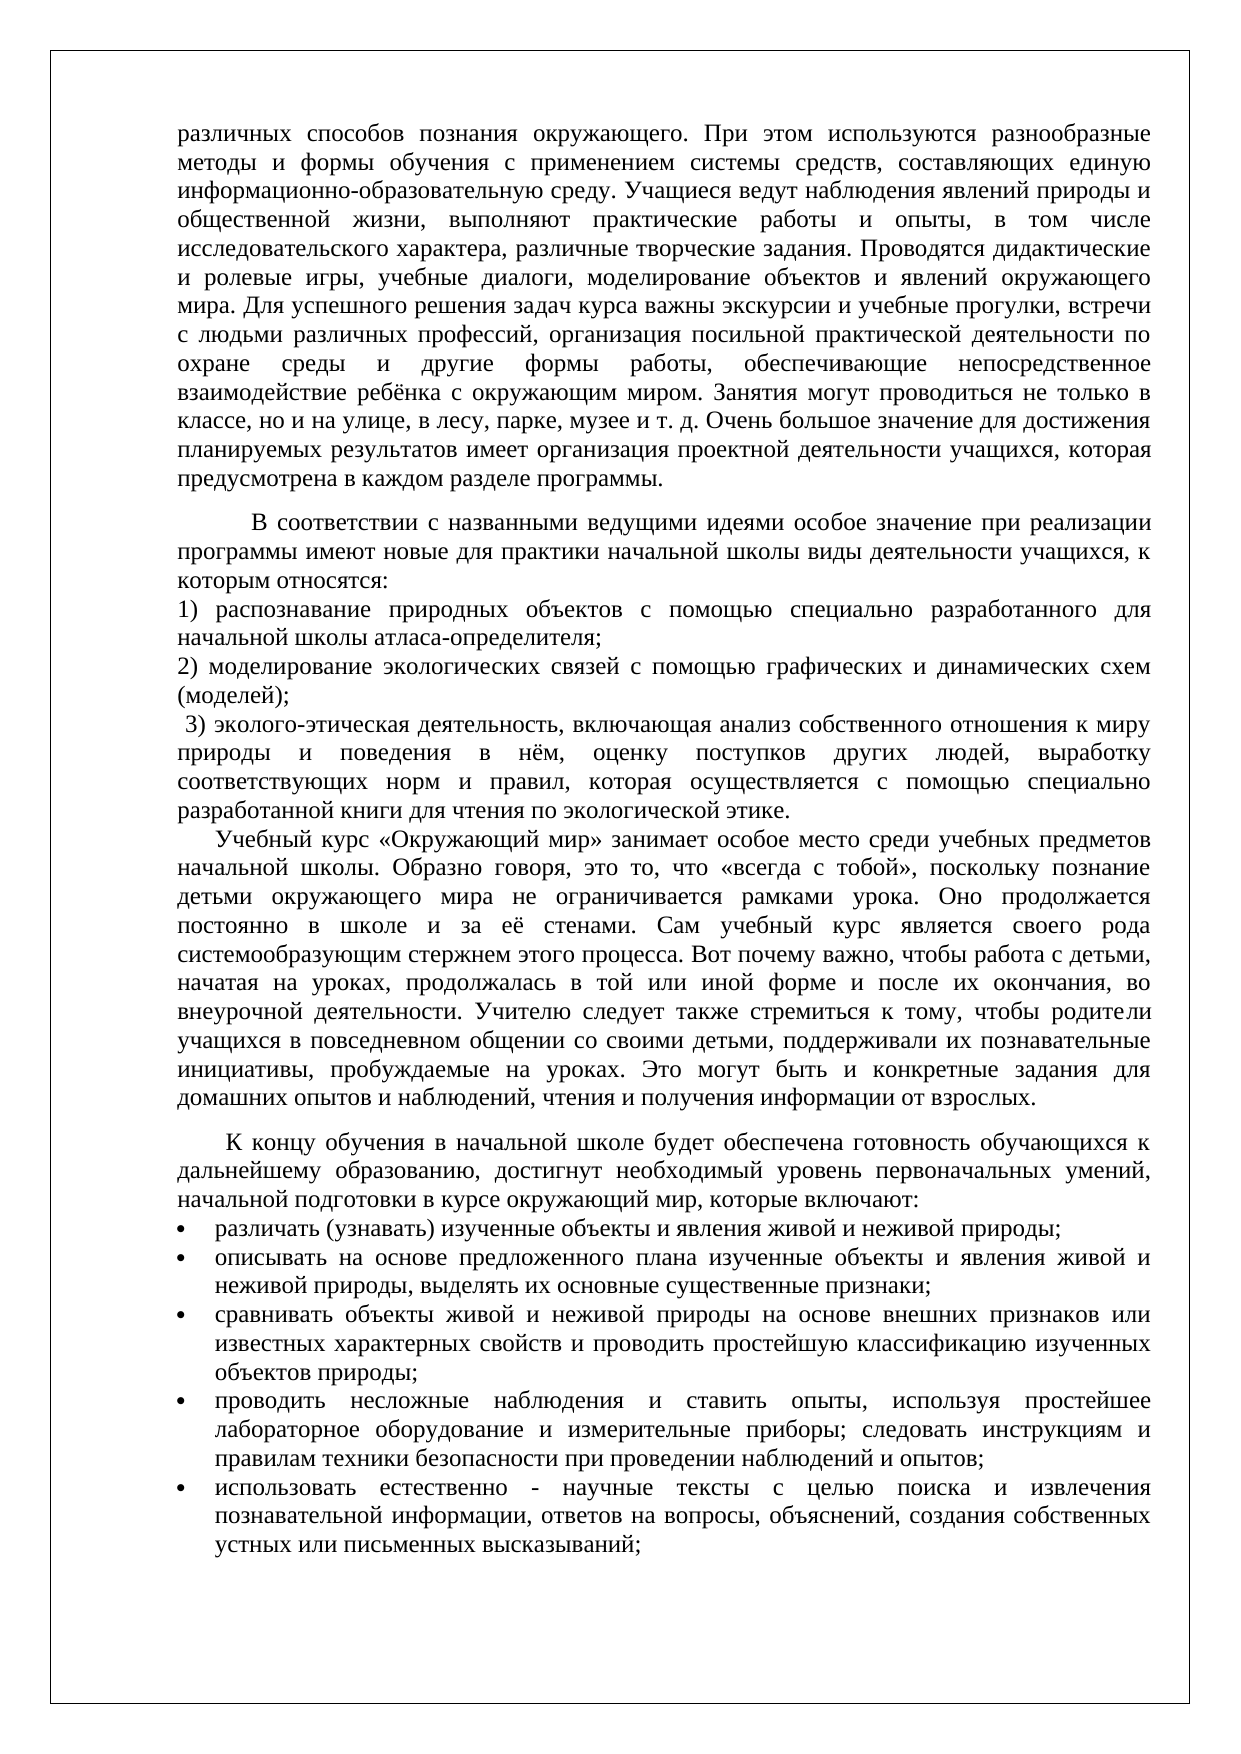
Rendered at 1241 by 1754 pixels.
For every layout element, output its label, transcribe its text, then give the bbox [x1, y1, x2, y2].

text 2) моделирование экологических связей с помощью графических и динамических схем (моделей); [177, 651, 1152, 709]
list сравнивать объекты живой и неживой природы на основе внешних признаков или известных характерных свойств и проводить простейшую классификацию изученных объектов природы; [177, 1299, 1152, 1386]
list проводить несложные наблюдения и ставить опыты, используя простейшее лабораторное оборудование и измерительные приборы; следовать инструкциям и правилам техники безопасности при проведении наблюдений и опытов; [177, 1386, 1152, 1472]
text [177, 118, 1152, 492]
text 3) эколого-этическая деятельность, включающая анализ собственного отношения к миру природы и поведения в нём, оценку поступков других людей, выработку соответствующих норм и правил, которая осуществляется с помощью специально разработанной книги для чтения по экологической этике. [177, 709, 1152, 824]
text В соответствии с названными ведущими идеями особое значение при реализации программы имеют новые для практики начальной школы виды деятельности учащихся, к которым относятся: [177, 507, 1152, 594]
list различать (узнавать) изученные объекты и явления живой и неживой природы; [177, 1213, 1152, 1242]
list описывать на основе предложенного плана изученные объекты и явления живой и неживой природы, выделять их основные существенные признаки; [177, 1242, 1152, 1299]
list использовать естественно - научные тексты с целью поиска и извлечения познавательной информации, ответов на вопросы, объяснений, создания собственных устных или письменных высказываний; [177, 1472, 1152, 1558]
text Учебный курс «Окружающий мир» занимает особое место среди учебных предметов начальной школы. Образно говоря, это то, что «всегда с тобой», поскольку познание детьми окружающего мира не ограничивается рамками урока. Оно продолжается постоянно в школе и за её стенами. Сам учебный курс является своего рода системообразующим стержнем этого процесса. Вот почему важно, чтобы работа с детьми, начатая на уроках, продолжалась в той или иной форме и после их окончания, во внеурочной деятельности. Учителю следует также стремиться к тому, чтобы родители учащихся в повседневном общении со своими детьми, поддерживали их познавательные инициативы, пробуждаемые на уроках. Это могут быть и конкретные задания для домашних опытов и наблюдений, чтения и получения информации от взрослых. [177, 824, 1152, 1111]
text 1) распознавание природных объектов с помощью специально разработанного для начальной школы атласа-определителя; [177, 594, 1152, 651]
text К концу обучения в начальной школе будет обеспечена готовность обучающихся к дальнейшему образованию, достигнут необходимый уровень первоначальных умений, начальной подготовки в курсе окружающий мир, которые включают: [177, 1127, 1152, 1213]
